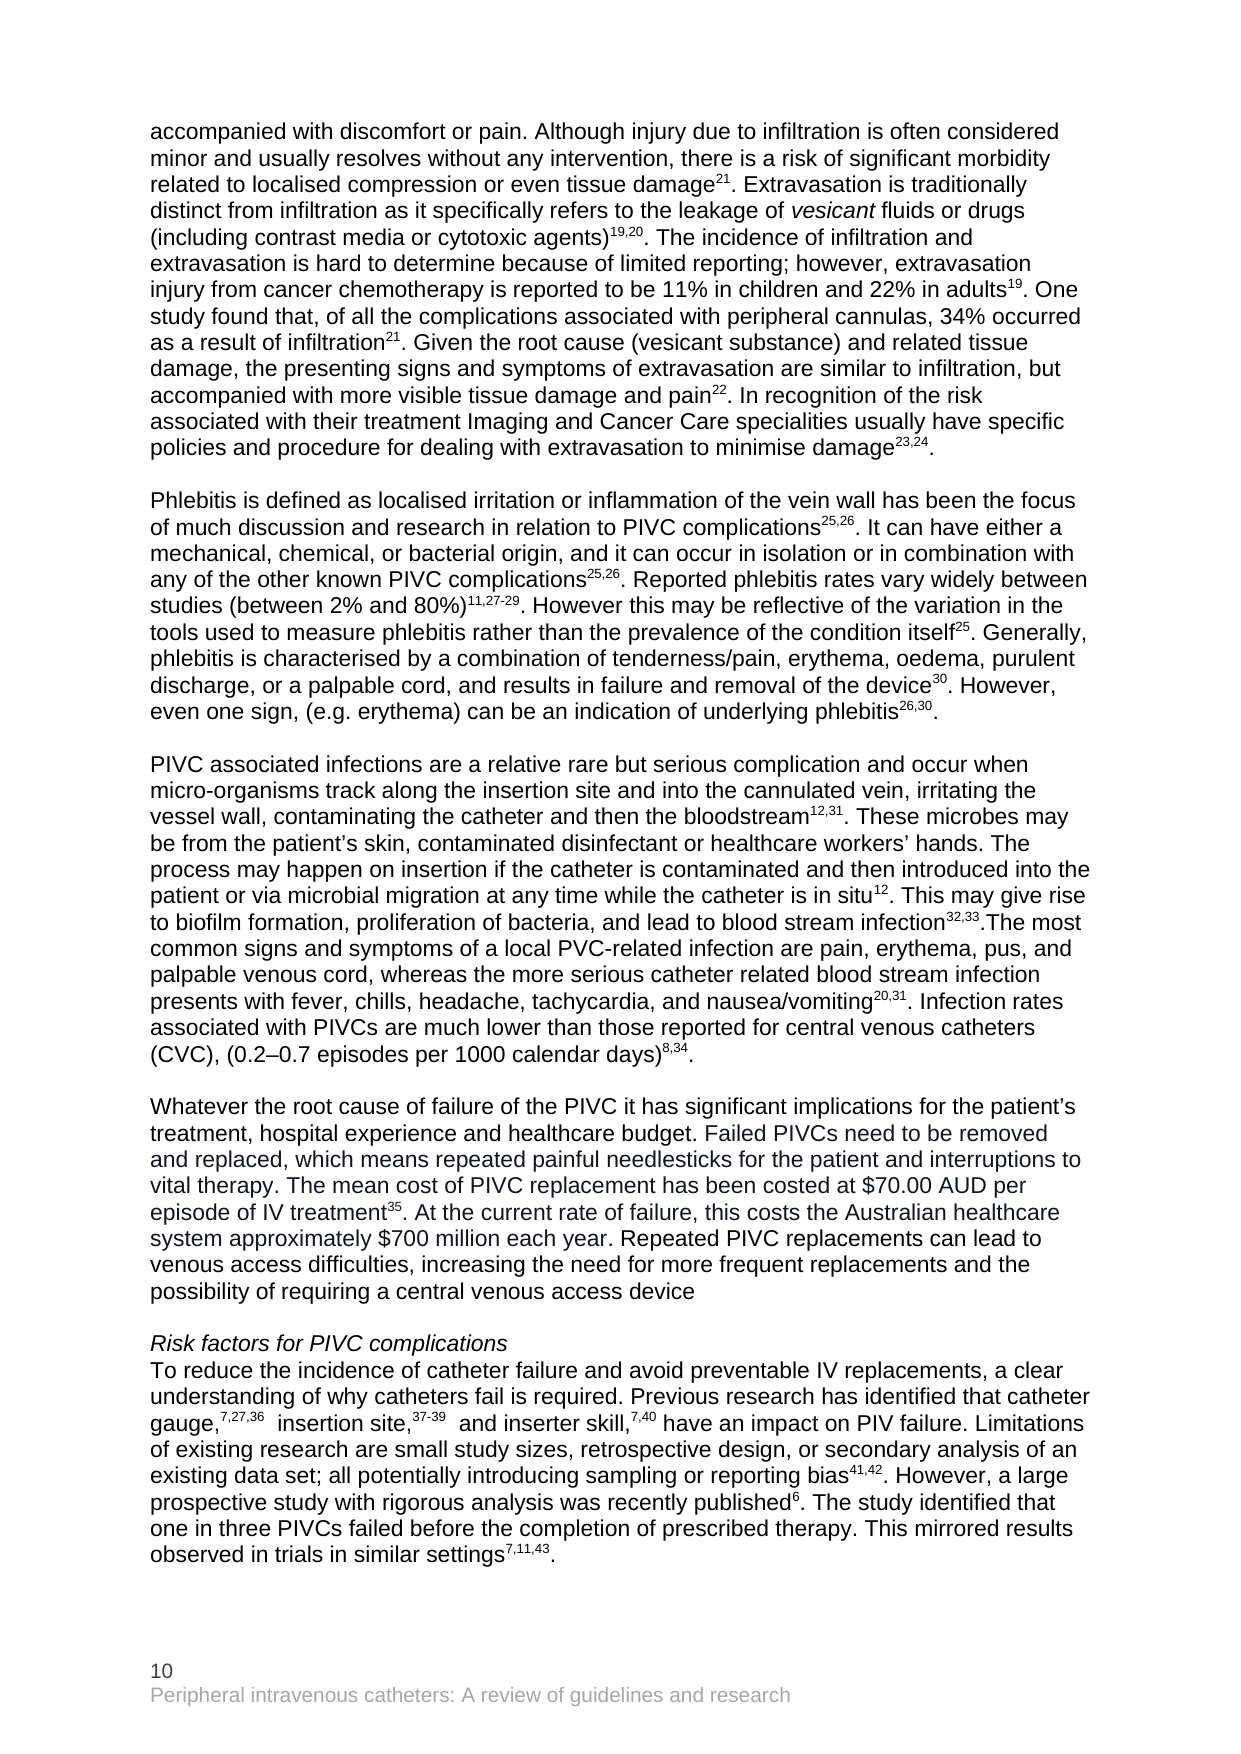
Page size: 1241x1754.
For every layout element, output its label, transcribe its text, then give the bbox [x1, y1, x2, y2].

text To reduce the incidence of catheter failure and avoid preventable IV replacements, a clear understanding of why catheters fail is required. Previous research has identified that catheter gauge,7,27,36 insertion site,37-39 and inserter skill,7,40 have an impact on PIV failure. Limitations of existing research are small study sizes, retrospective design, or secondary analysis of an existing data set; all potentially introducing sampling or reporting bias41,42. However, a large prospective study with rigorous analysis was recently published6. The study identified that one in three PIVCs failed before the completion of prescribed therapy. This mirrored results observed in trials in similar settings7,11,43. [150, 1357, 1090, 1568]
text Risk factors for PIVC complications [150, 1330, 1090, 1357]
text PIVC associated infections are a relative rare but serious complication and occur when micro-organisms track along the insertion site and into the cannulated vein, irritating the vessel wall, contaminating the catheter and then the bloodstream12,31. These microbes may be from the patient’s skin, contaminated disinfectant or healthcare workers’ hands. The process may happen on insertion if the catheter is contaminated and then introduced into the patient or via microbial migration at any time while the catheter is in situ12. This may give rise to biofilm formation, proliferation of bacteria, and lead to blood stream infection32,33.The most common signs and symptoms of a local PVC-related infection are pain, erythema, pus, and palpable venous cord, whereas the more serious catheter related blood stream infection presents with fever, chills, headache, tachycardia, and nausea/vomiting20,31. Infection rates associated with PIVCs are much lower than those reported for central venous catheters (CVC), (0.2–0.7 episodes per 1000 calendar days)8,34. [150, 751, 1090, 1067]
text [150, 118, 1090, 461]
text Whatever the root cause of failure of the PIVC it has significant implications for the patient’s treatment, hospital experience and healthcare budget. Failed PIVCs need to be removed and replaced, which means repeated painful needlesticks for the patient and interruptions to vital therapy. The mean cost of PIVC replacement has been costed at $70.00 AUD per episode of IV treatment35. At the current rate of failure, this costs the Australian healthcare system approximately $700 million each year. Repeated PIVC replacements can lead to venous access difficulties, increasing the need for more frequent replacements and the possibility of requiring a central venous access device [150, 1093, 1090, 1304]
text Phlebitis is defined as localised irritation or inflammation of the vein wall has been the focus of much discussion and research in relation to PIVC complications25,26. It can have either a mechanical, chemical, or bacterial origin, and it can occur in isolation or in combination with any of the other known PIVC complications25,26. Reported phlebitis rates vary widely between studies (between 2% and 80%)11,27-29. However this may be reflective of the variation in the tools used to measure phlebitis rather than the prevalence of the condition itself25. Generally, phlebitis is characterised by a combination of tenderness/pain, erythema, oedema, purulent discharge, or a palpable cord, and results in failure and removal of the device30. However, even one sign, (e.g. erythema) can be an indication of underlying phlebitis26,30. [150, 487, 1090, 724]
